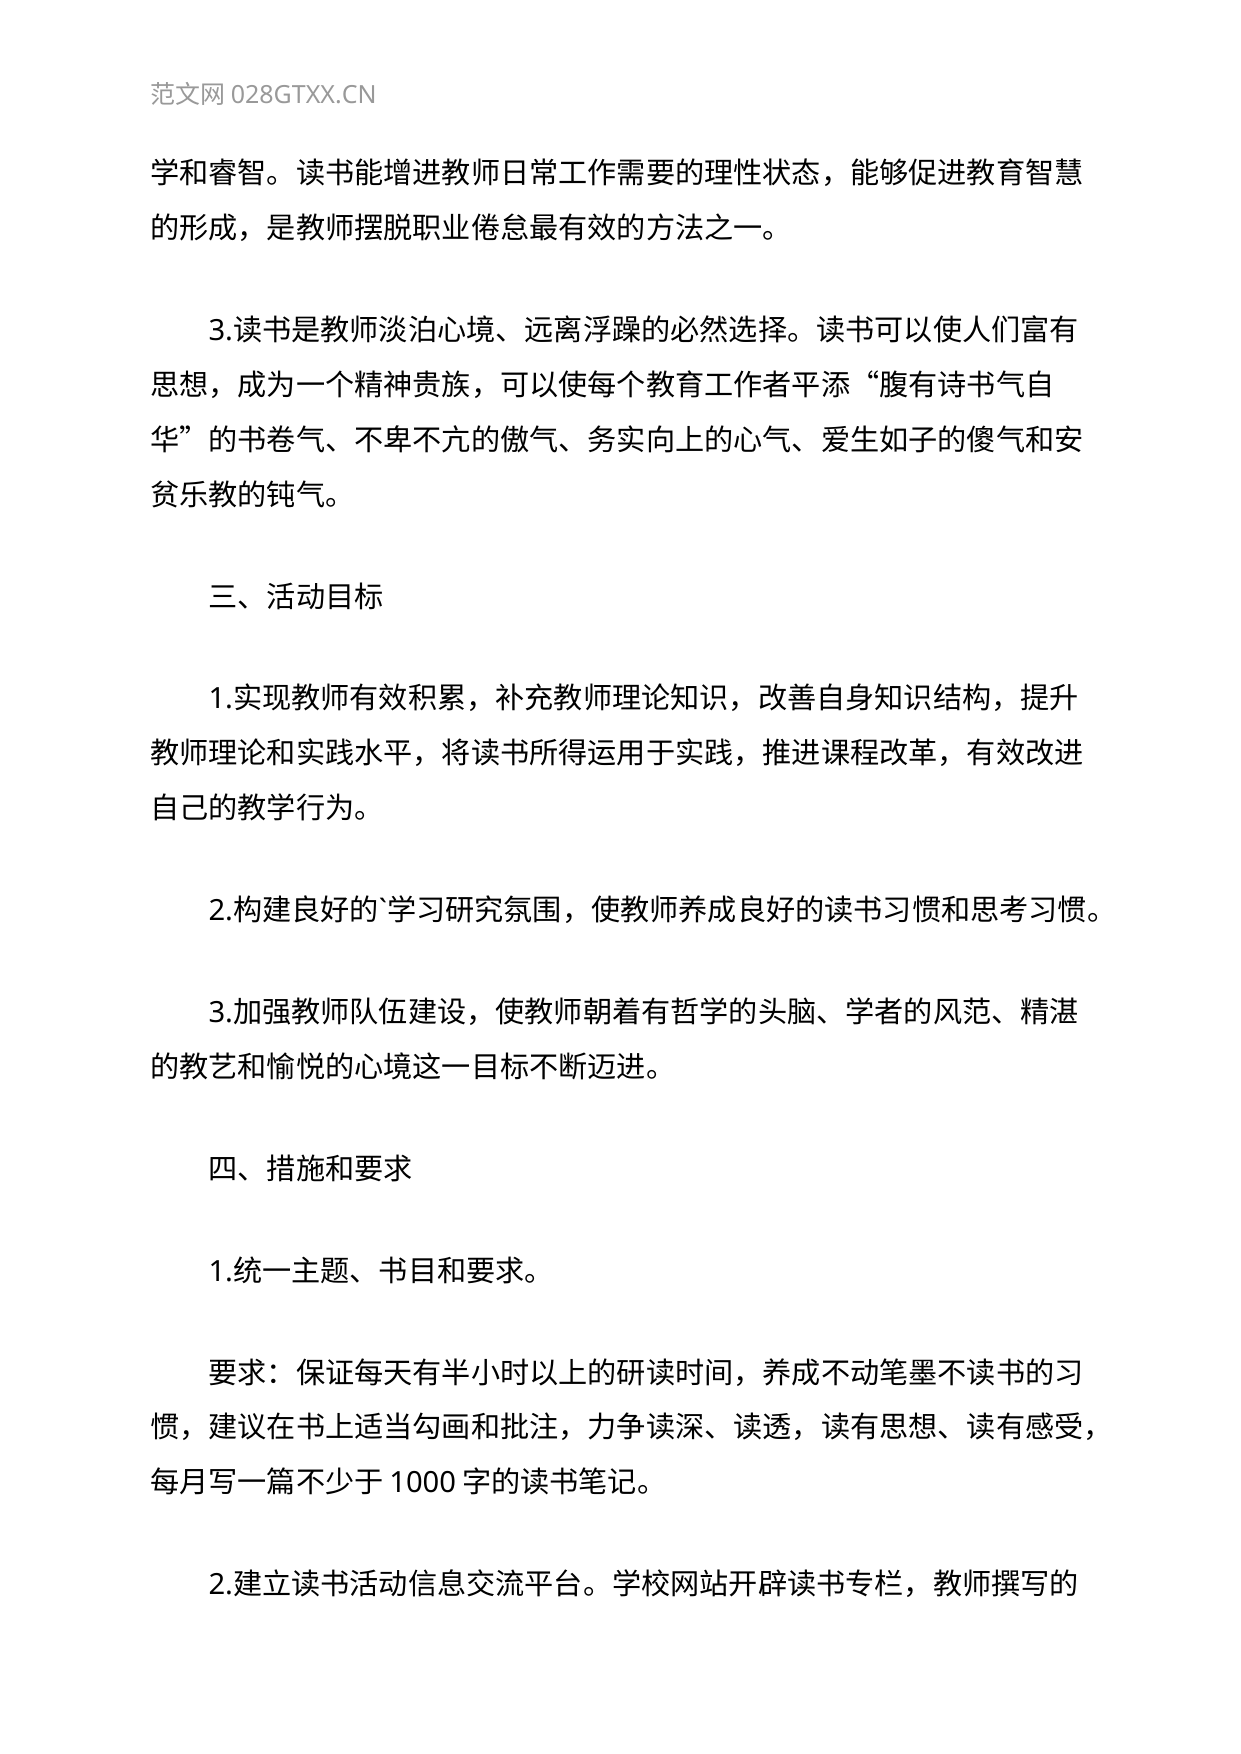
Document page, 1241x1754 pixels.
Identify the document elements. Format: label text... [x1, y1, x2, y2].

text 3.读书是教师淡泊心境、远离浮躁的必然选择。读书可以使人们富有思想，成为一个精神贵族，可以使每个教育工作者平添“腹有诗书气自华”的书卷气、不卑不亢的傲气、务实向上的心气、爱生如子的傻气和安贫乐教的钝气。 [150, 307, 1090, 514]
text 三、活动目标 [150, 573, 1090, 616]
text 2.构建良好的`学习研究氛围，使教师养成良好的读书习惯和思考习惯。 [150, 887, 1090, 929]
text 1.实现教师有效积累，补充教师理论知识，改善自身知识结构，提升教师理论和实践水平，将读书所得运用于实践，推进课程改革，有效改进自己的教学行为。 [150, 675, 1090, 827]
text 1.统一主题、书目和要求。 [150, 1247, 1090, 1289]
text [150, 1561, 1090, 1603]
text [150, 150, 1090, 247]
text 四、措施和要求 [150, 1145, 1090, 1188]
text 3.加强教师队伍建设，使教师朝着有哲学的头脑、学者的风范、精湛的教艺和愉悦的心境这一目标不断迈进。 [150, 989, 1090, 1086]
text 要求：保证每天有半小时以上的研读时间，养成不动笔墨不读书的习惯，建议在书上适当勾画和批注，力争读深、读透，读有思想、读有感受，每月写一篇不少于1000字的读书笔记。 [150, 1349, 1090, 1501]
